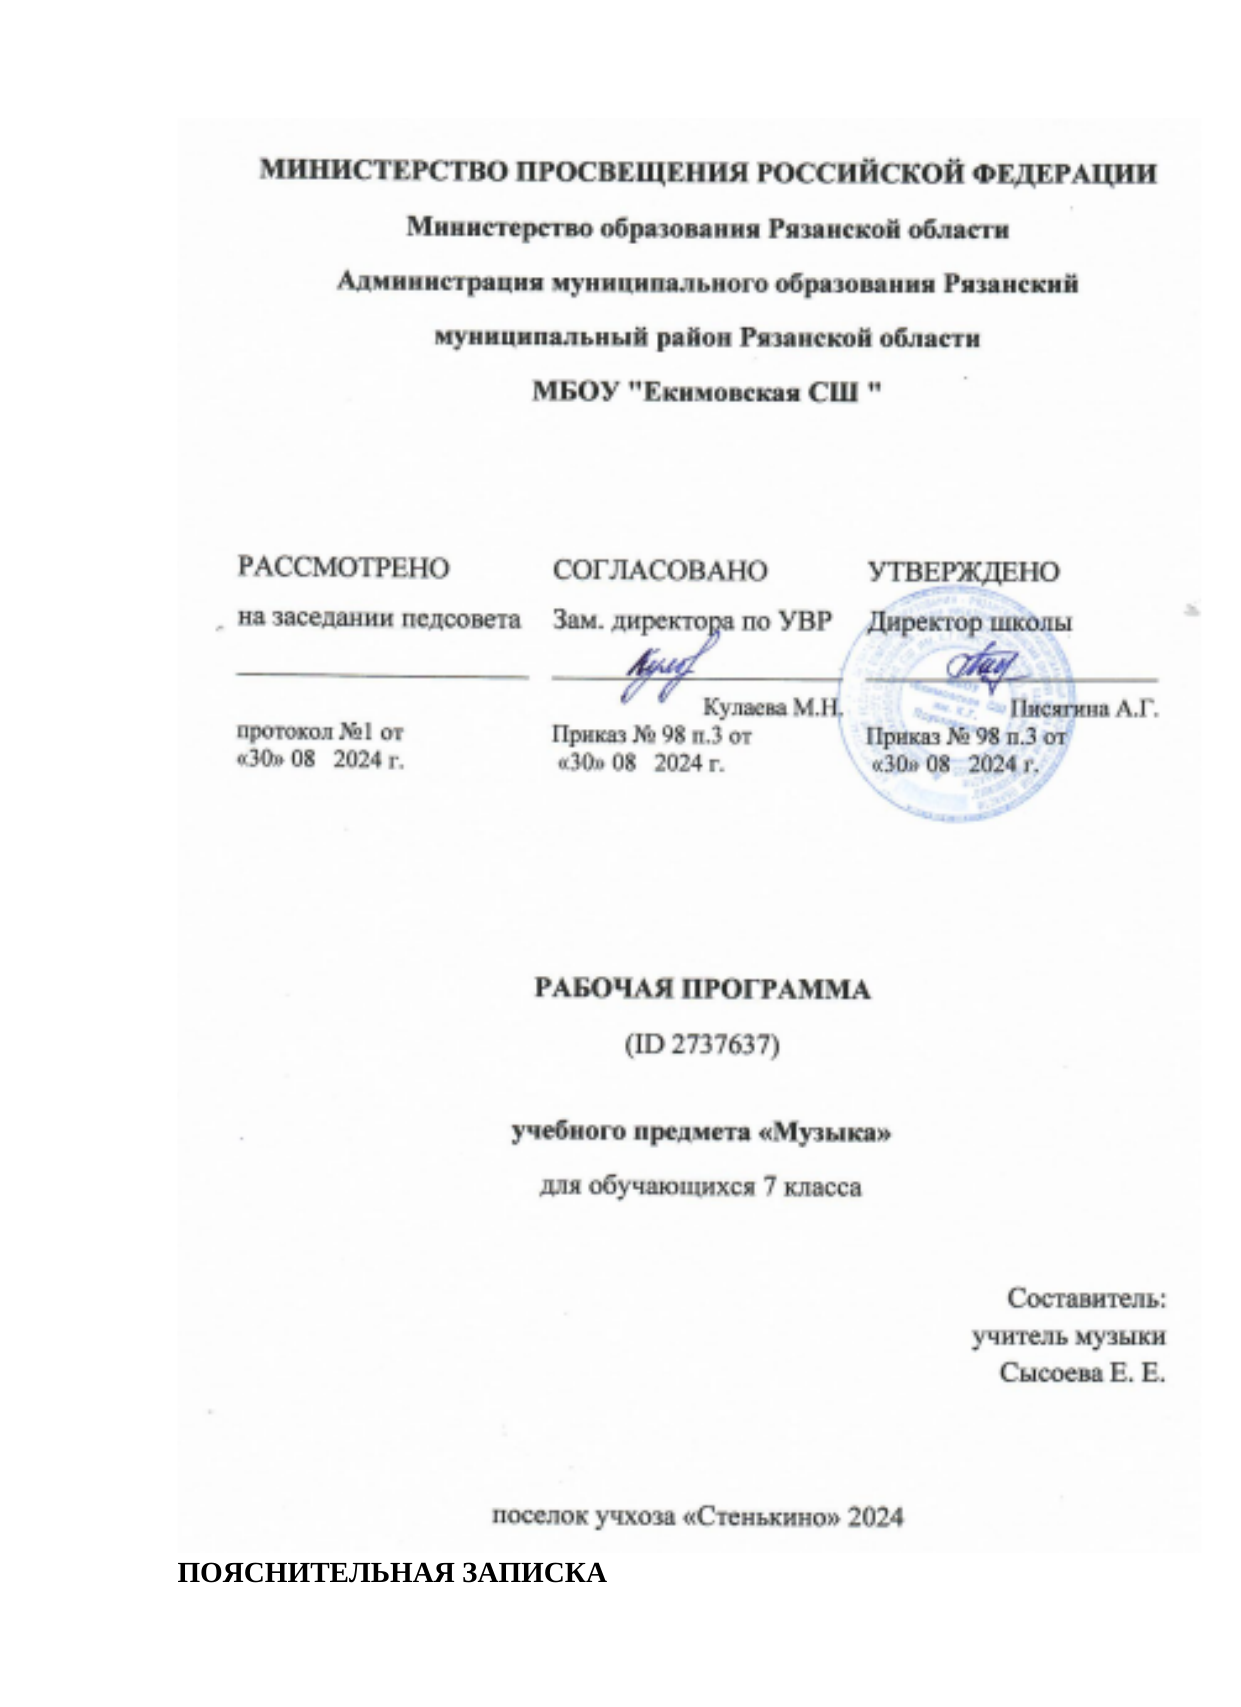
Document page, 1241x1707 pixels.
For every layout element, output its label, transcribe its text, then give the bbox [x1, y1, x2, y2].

picture [177, 118, 1202, 1553]
text ПОЯСНИТЕЛЬНАЯ ЗАПИСКА [177, 1555, 1152, 1588]
